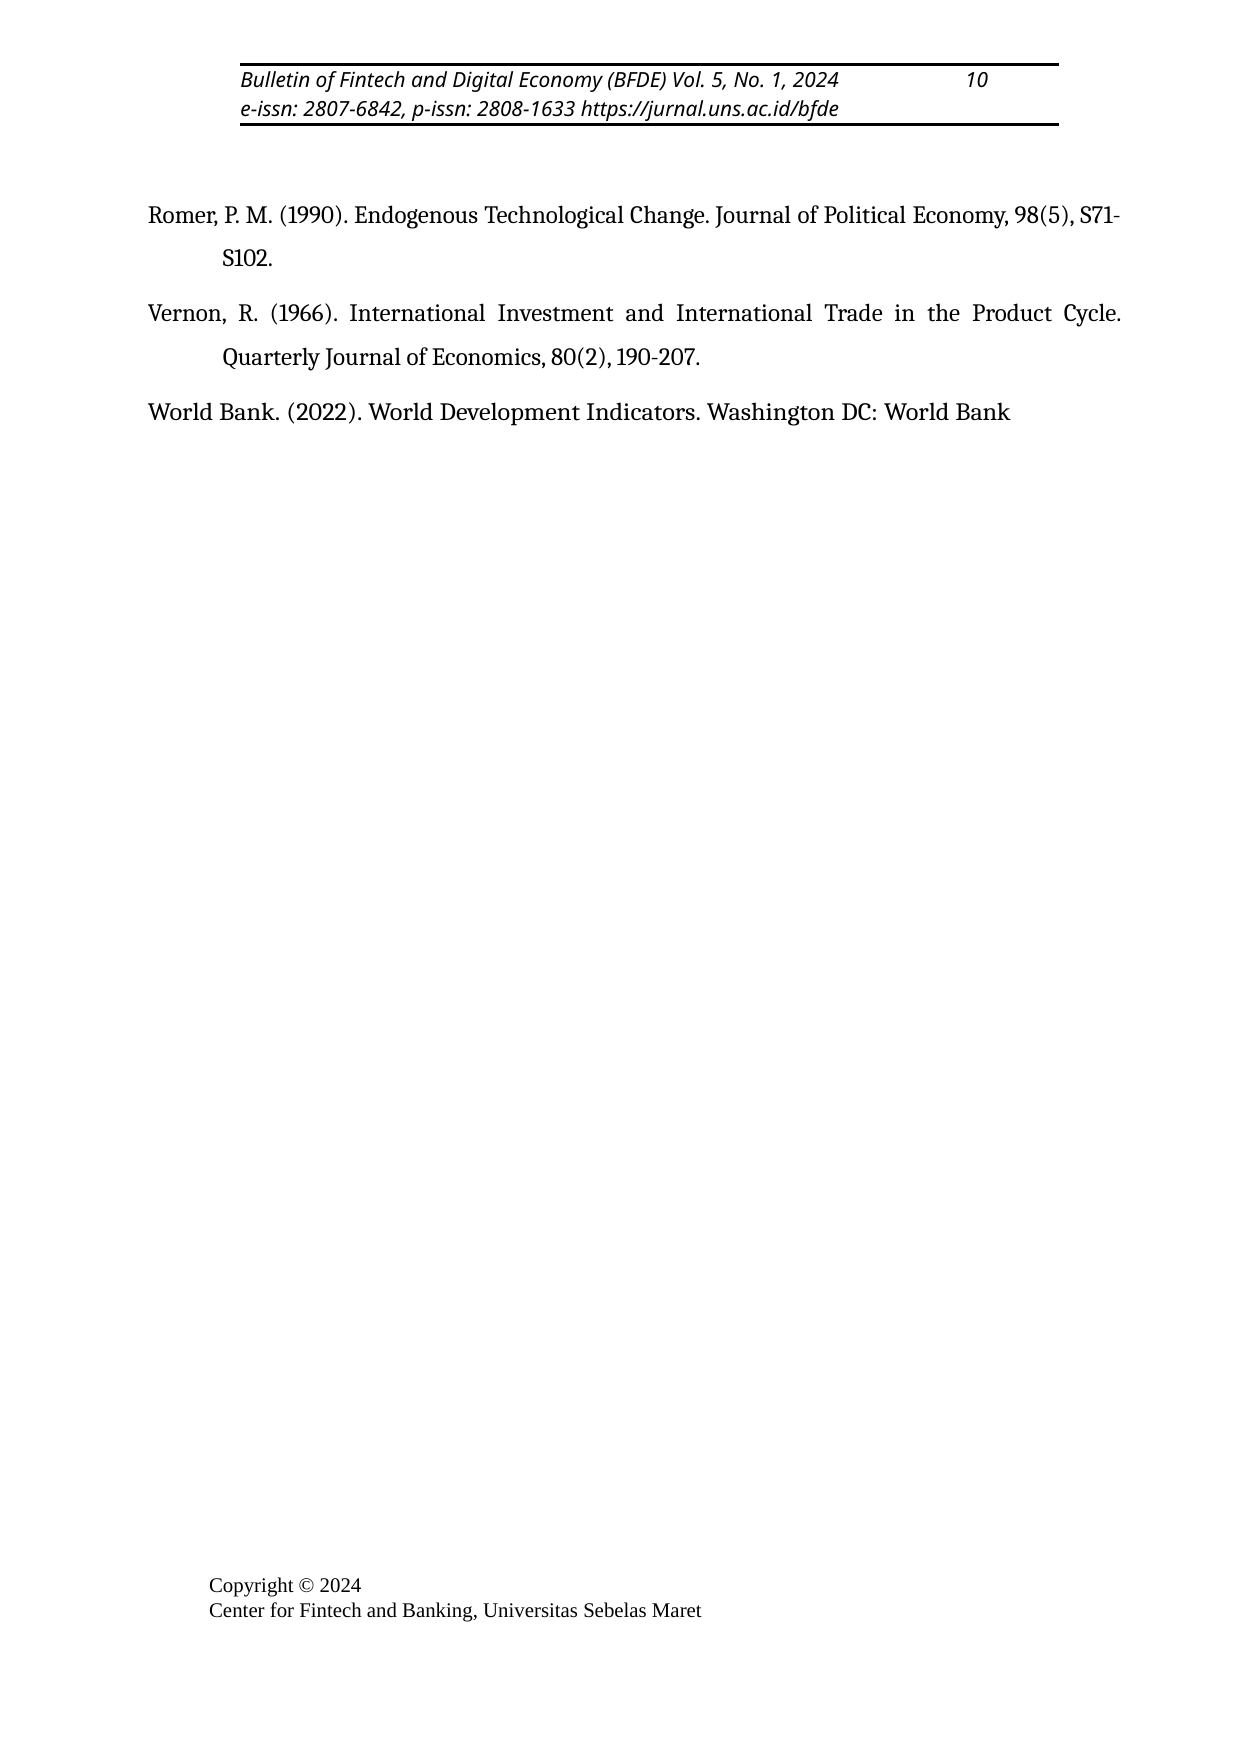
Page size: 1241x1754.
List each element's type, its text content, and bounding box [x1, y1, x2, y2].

text World Bank. (2022). World Development Indicators. Washington DC: World Bank [148, 398, 1122, 427]
text Vernon, R. (1966). International Investment and International Trade in the Product Cycle. Quarterly Journal of Economics, 80(2), 190-207. [148, 299, 1122, 371]
text Romer, P. M. (1990). Endogenous Technological Change. Journal of Political Economy, 98(5), S71- S102. [148, 201, 1122, 272]
